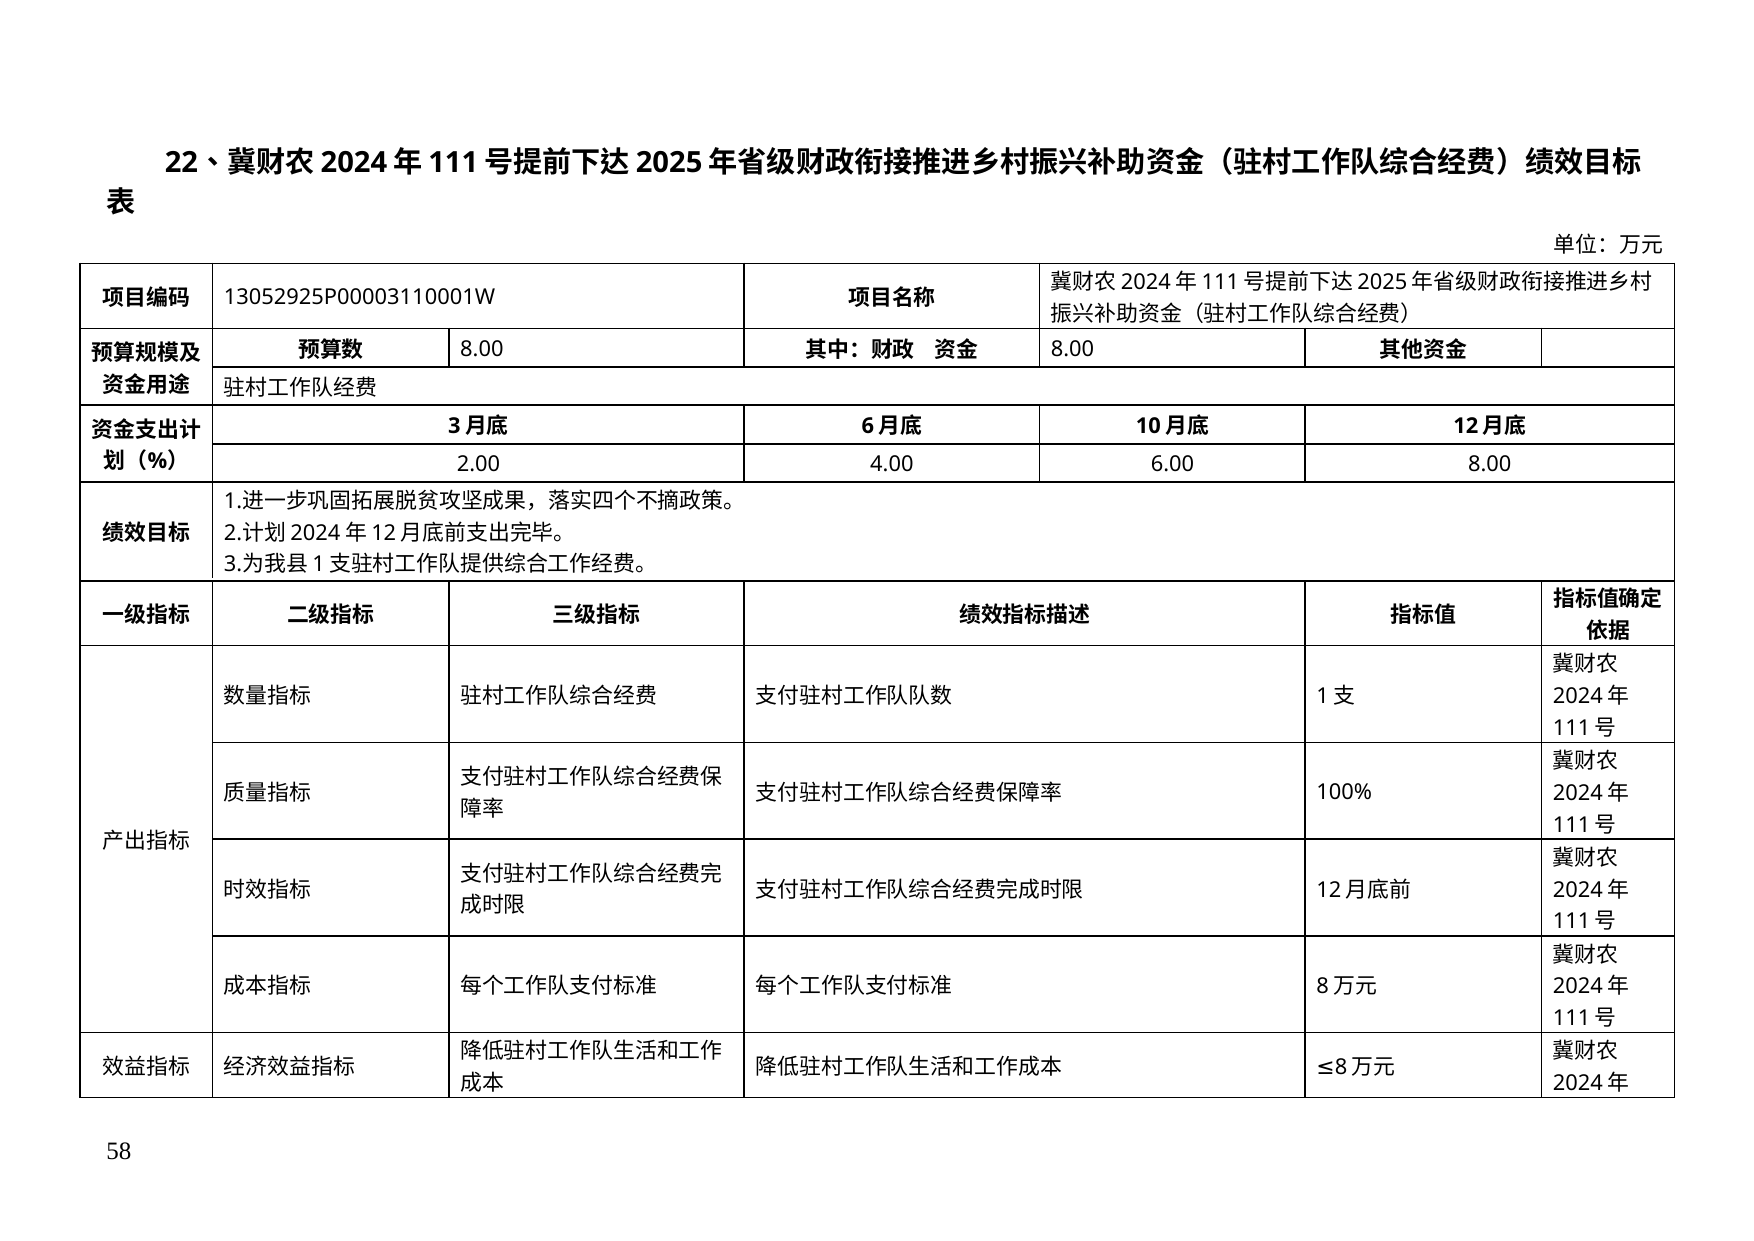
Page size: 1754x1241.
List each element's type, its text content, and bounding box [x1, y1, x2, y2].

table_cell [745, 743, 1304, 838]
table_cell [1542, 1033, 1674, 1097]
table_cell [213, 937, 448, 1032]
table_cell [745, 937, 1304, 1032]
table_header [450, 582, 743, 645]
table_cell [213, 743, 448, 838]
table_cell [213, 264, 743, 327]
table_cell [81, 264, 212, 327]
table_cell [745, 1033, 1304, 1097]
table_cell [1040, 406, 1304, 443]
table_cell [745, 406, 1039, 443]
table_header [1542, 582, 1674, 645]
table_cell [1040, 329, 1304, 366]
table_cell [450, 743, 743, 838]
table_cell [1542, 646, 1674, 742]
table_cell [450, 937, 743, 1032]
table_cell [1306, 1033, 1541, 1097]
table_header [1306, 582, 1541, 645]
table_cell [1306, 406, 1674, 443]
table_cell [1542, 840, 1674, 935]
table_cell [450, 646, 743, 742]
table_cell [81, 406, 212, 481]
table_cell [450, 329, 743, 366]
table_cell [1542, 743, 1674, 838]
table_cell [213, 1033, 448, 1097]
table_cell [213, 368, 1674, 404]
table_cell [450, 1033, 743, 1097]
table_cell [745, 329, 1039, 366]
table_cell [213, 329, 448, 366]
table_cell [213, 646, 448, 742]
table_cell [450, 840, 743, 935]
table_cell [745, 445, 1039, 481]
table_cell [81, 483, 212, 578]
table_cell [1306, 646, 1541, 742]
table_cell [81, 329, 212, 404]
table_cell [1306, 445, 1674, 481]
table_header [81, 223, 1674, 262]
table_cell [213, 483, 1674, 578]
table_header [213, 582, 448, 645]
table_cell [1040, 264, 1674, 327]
text 22、冀财农2024年111号提前下达2025年省级财政衔接推进乡村振兴补助资金（驻村工作队综合经费）绩效目标表 [106, 142, 1648, 221]
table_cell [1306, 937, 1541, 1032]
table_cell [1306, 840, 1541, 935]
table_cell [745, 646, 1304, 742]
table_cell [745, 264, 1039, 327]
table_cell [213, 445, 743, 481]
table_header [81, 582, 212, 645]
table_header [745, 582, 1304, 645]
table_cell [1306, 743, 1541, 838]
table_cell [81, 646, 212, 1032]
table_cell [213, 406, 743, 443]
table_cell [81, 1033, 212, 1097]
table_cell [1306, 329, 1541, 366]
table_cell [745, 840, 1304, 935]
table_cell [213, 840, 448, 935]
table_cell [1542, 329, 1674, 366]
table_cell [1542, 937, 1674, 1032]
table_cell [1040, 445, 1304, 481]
